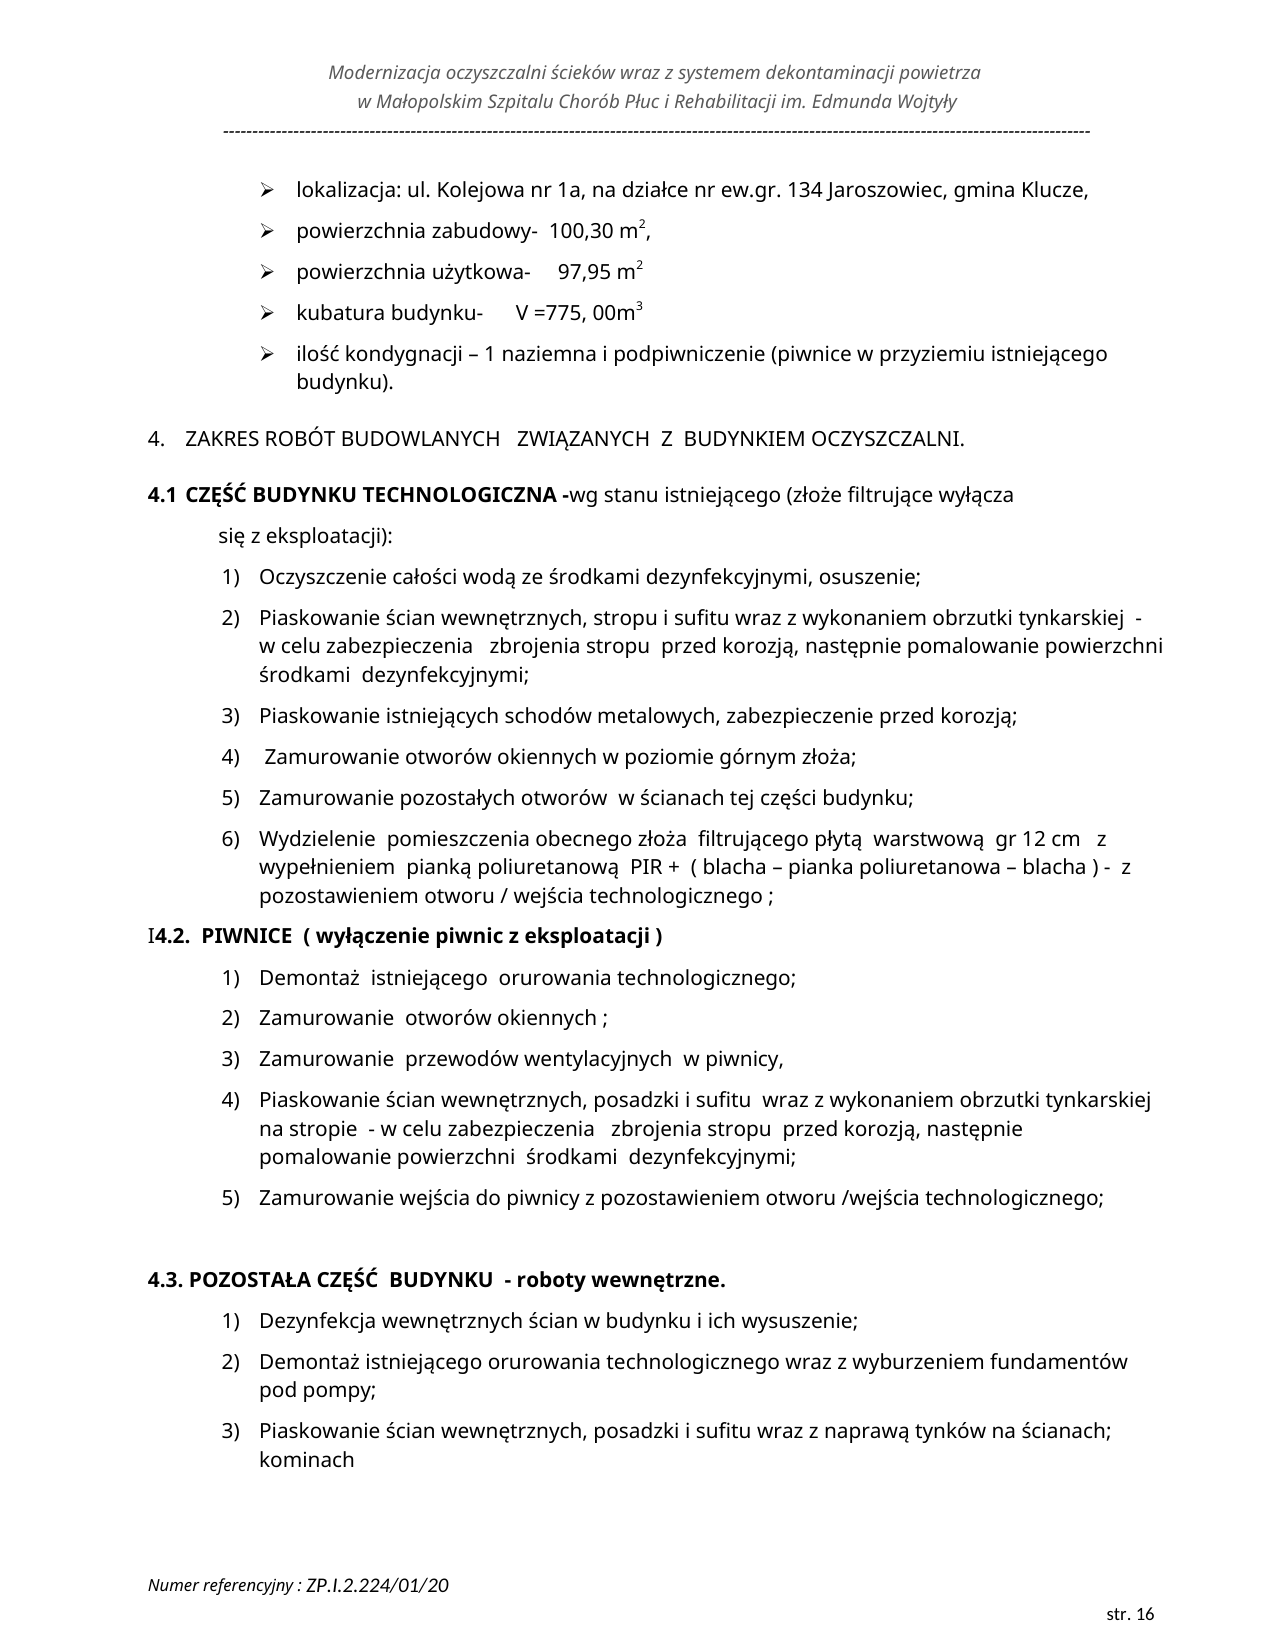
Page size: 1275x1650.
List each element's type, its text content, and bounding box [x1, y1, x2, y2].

list Demontaż istniejącego orurowania technologicznego; [221, 963, 1167, 991]
text 4.3. POZOSTAŁA CZĘŚĆ BUDYNKU - roboty wewnętrzne. [148, 1265, 1167, 1293]
list Piaskowanie ścian wewnętrznych, stropu i sufitu wraz z wykonaniem obrzutki tynkarskiej - w celu zabezpieczenia zbrojenia stropu przed korozją, następnie pomalowanie powierzchni środkami dezynfekcyjnymi; [221, 603, 1167, 688]
list Zamurowanie otworów okiennych ; [221, 1003, 1167, 1032]
text się z eksploatacji): [148, 521, 1167, 550]
list kubatura budynku- V =775, 00m3 [259, 298, 1167, 326]
list Zamurowanie wejścia do piwnicy z pozostawieniem otworu /wejścia technologicznego; [221, 1183, 1167, 1212]
list lokalizacja: ul. Kolejowa nr 1a, na działce nr ew.gr. 134 Jaroszowiec, gmina Klucze, [259, 175, 1167, 203]
text I4.2. PIWNICE ( wyłączenie piwnic z eksploatacji ) [148, 922, 1167, 950]
list Dezynfekcja wewnętrznych ścian w budynku i ich wysuszenie; [221, 1306, 1167, 1334]
list powierzchnia zabudowy- 100,30 m2, [259, 216, 1167, 244]
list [221, 1416, 1167, 1473]
list ilość kondygnacji – 1 naziemna i podpiwniczenie (piwnice w przyziemiu istniejącego budynku). [259, 339, 1167, 396]
list Zamurowanie otworów okiennych w poziomie górnym złoża; [221, 742, 1167, 770]
list Piaskowanie istniejących schodów metalowych, zabezpieczenie przed korozją; [221, 701, 1167, 729]
list Zamurowanie pozostałych otworów w ścianach tej części budynku; [221, 783, 1167, 811]
list Zamurowanie przewodów wentylacyjnych w piwnicy, [221, 1044, 1167, 1073]
list CZĘŚĆ BUDYNKU TECHNOLOGICZNA -wg stanu istniejącego (złoże filtrujące wyłącza [148, 480, 1167, 509]
list Piaskowanie ścian wewnętrznych, posadzki i sufitu wraz z wykonaniem obrzutki tynkarskiej na stropie - w celu zabezpieczenia zbrojenia stropu przed korozją, następnie pomalowanie powierzchni środkami dezynfekcyjnymi; [221, 1085, 1167, 1171]
list Oczyszczenie całości wodą ze środkami dezynfekcyjnymi, osuszenie; [221, 562, 1167, 591]
list powierzchnia użytkowa- 97,95 m2 [259, 257, 1167, 285]
list ZAKRES ROBÓT BUDOWLANYCH ZWIĄZANYCH Z BUDYNKIEM OCZYSZCZALNI. [148, 424, 1167, 452]
list Demontaż istniejącego orurowania technologicznego wraz z wyburzeniem fundamentów pod pompy; [221, 1347, 1167, 1404]
list Wydzielenie pomieszczenia obecnego złoża filtrującego płytą warstwową gr 12 cm z wypełnieniem pianką poliuretanową PIR + ( blacha – pianka poliuretanowa – blacha ) - z pozostawieniem otworu / wejścia technologicznego ; [221, 824, 1167, 909]
